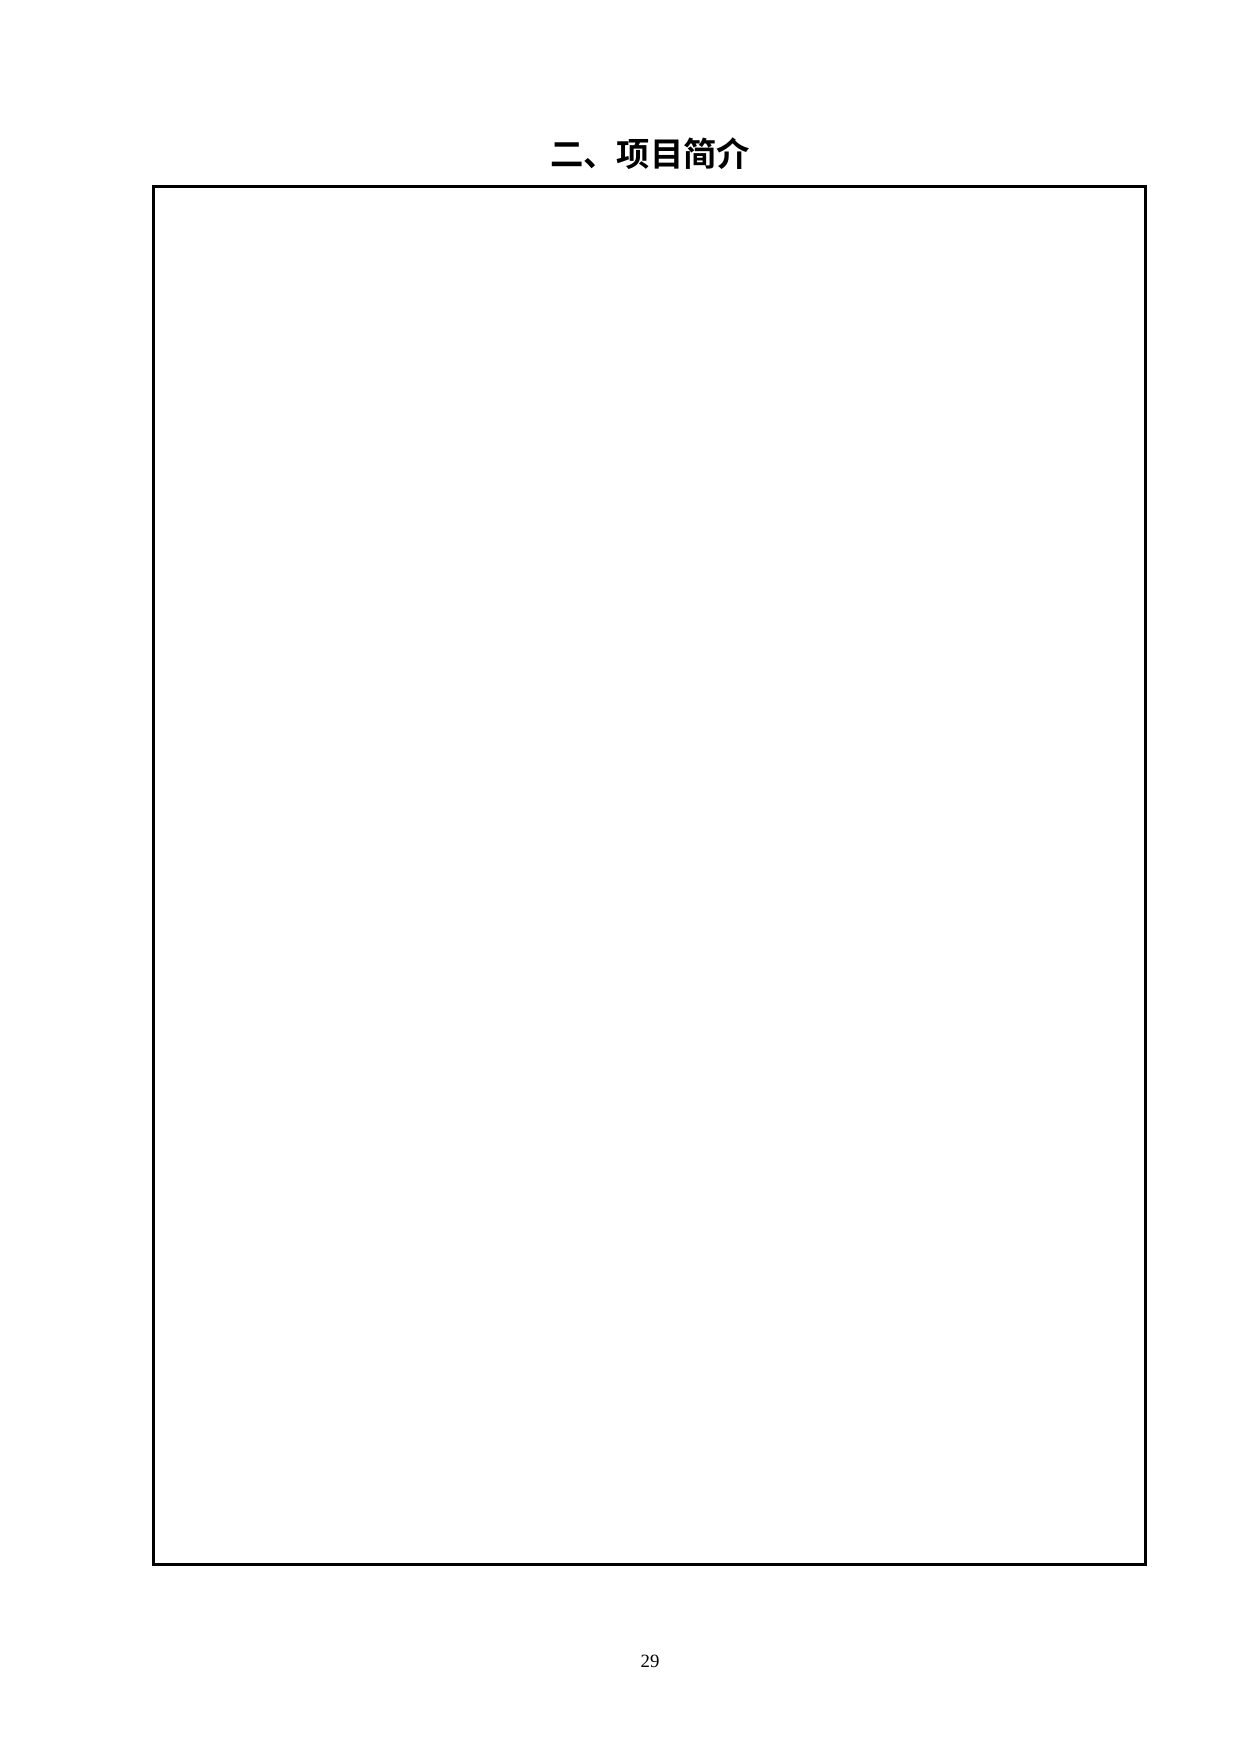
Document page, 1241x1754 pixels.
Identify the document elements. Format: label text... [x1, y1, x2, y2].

table_header [155, 188, 1144, 1562]
subtitle 二、项目简介 [148, 119, 1152, 185]
